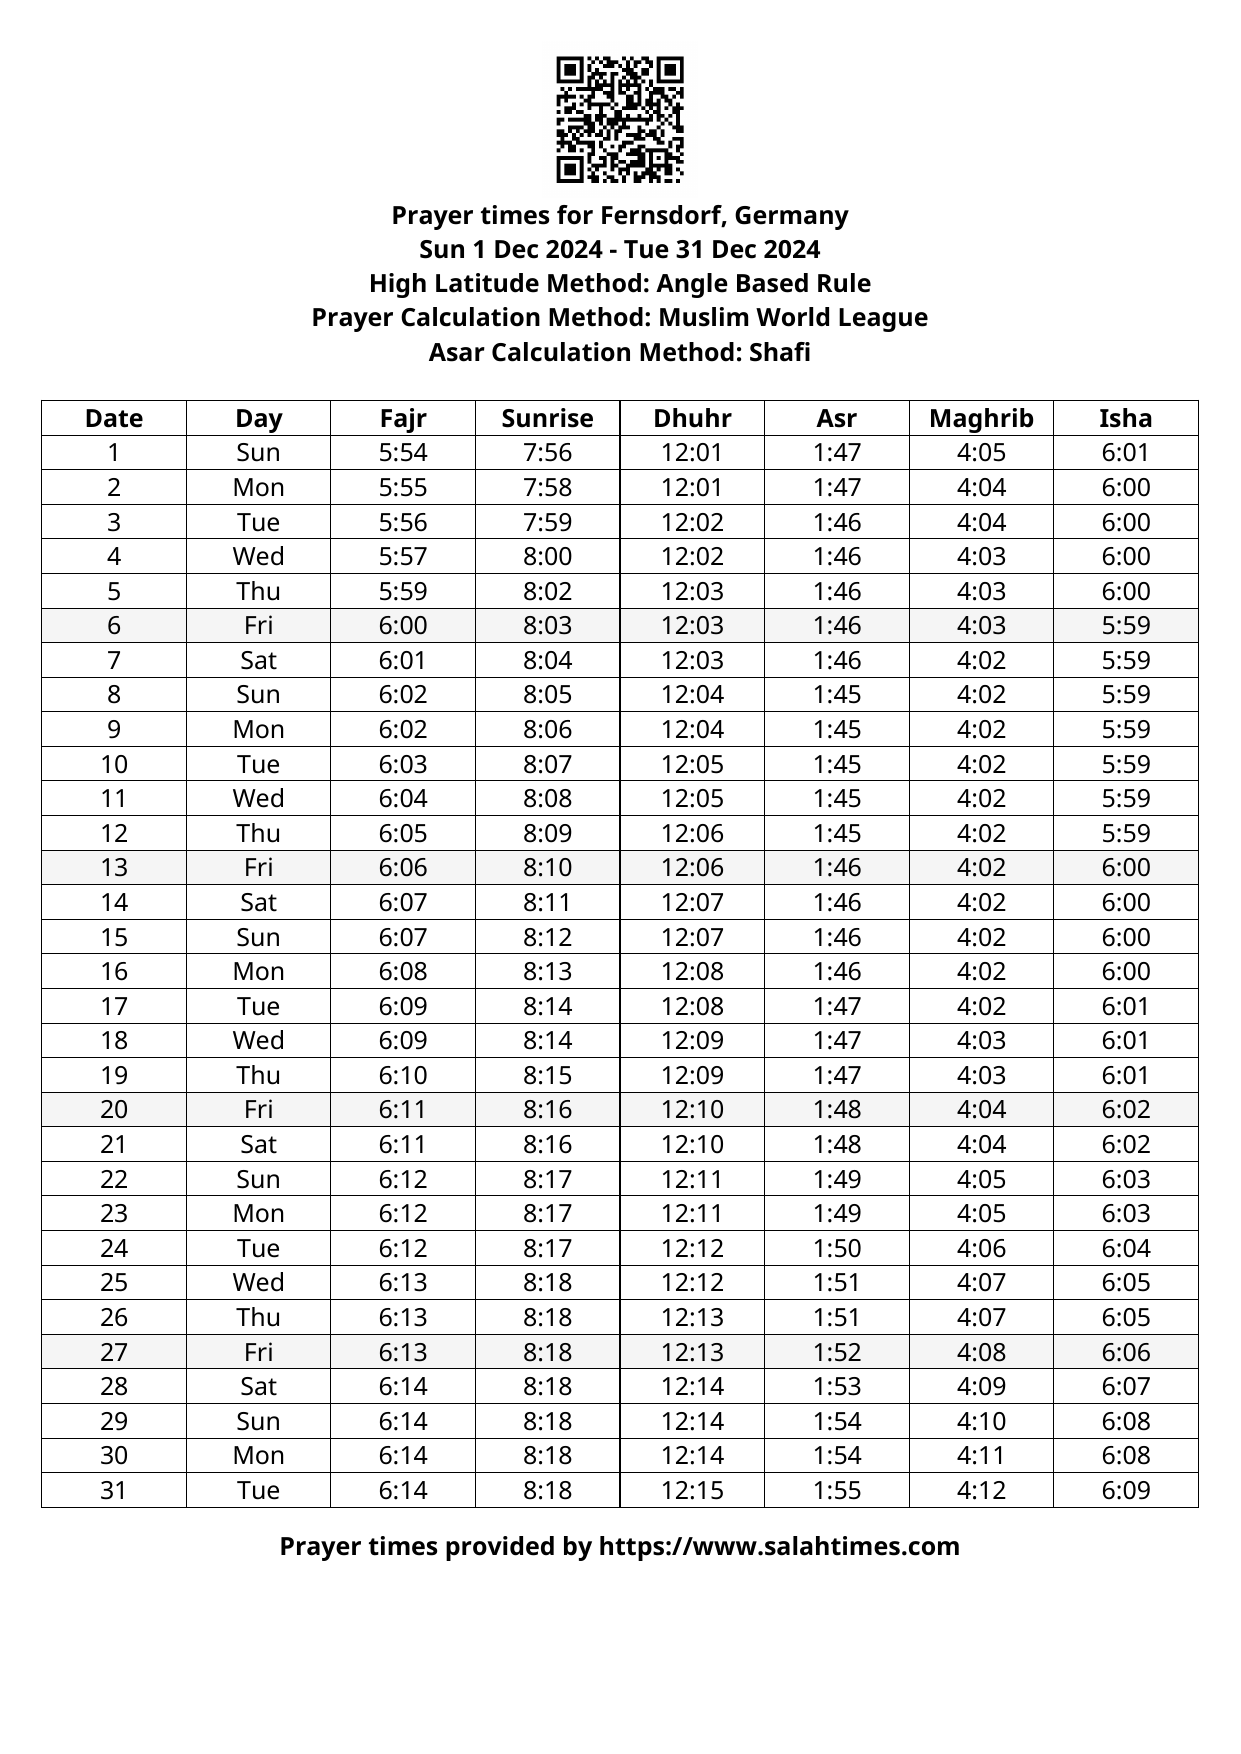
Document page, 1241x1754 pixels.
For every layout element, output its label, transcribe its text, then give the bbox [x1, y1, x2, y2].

table_cell 5:59 [1054, 781, 1198, 815]
table_cell 31 [42, 1473, 186, 1507]
table_cell 8:18 [476, 1404, 619, 1437]
table_cell 8 [42, 678, 186, 711]
table_cell 6:00 [1054, 851, 1198, 884]
table_cell Wed [187, 781, 330, 815]
table_cell 1:45 [765, 816, 909, 849]
table_cell 4 [42, 539, 186, 573]
table_cell 5:57 [331, 539, 475, 573]
table_cell 4:06 [910, 1231, 1053, 1264]
table_cell 14 [42, 885, 186, 919]
table_cell 12:06 [621, 851, 764, 884]
table_cell Tue [187, 505, 330, 538]
table_cell 25 [42, 1266, 186, 1299]
table_cell 1:51 [765, 1300, 909, 1334]
table_cell 1:47 [765, 1058, 909, 1092]
table_cell 21 [42, 1127, 186, 1161]
table_cell 8:17 [476, 1162, 619, 1195]
table_cell 1:47 [765, 989, 909, 1022]
table_cell 6:04 [331, 781, 475, 815]
table_cell 1:45 [765, 712, 909, 746]
table_cell 12:09 [621, 1058, 764, 1092]
table_cell 8:10 [476, 851, 619, 884]
table_cell 12:03 [621, 643, 764, 677]
table_cell 1:48 [765, 1093, 909, 1126]
table_cell 12:14 [621, 1439, 764, 1472]
table_cell 6:14 [331, 1439, 475, 1472]
table_cell 6:02 [331, 678, 475, 711]
table_cell 6:00 [1054, 574, 1198, 607]
table_cell Wed [187, 539, 330, 573]
table_cell 6:11 [331, 1093, 475, 1126]
table_cell Tue [187, 747, 330, 780]
table_cell 1:46 [765, 920, 909, 953]
table_cell 22 [42, 1162, 186, 1195]
text Sun 1 Dec 2024 - Tue 31 Dec 2024 [42, 232, 1198, 266]
table_cell 4:05 [910, 1162, 1053, 1195]
table_cell 19 [42, 1058, 186, 1092]
table_cell 4:07 [910, 1266, 1053, 1299]
table_cell 5:59 [1054, 678, 1198, 711]
table_cell 6:13 [331, 1300, 475, 1334]
text Prayer Calculation Method: Muslim World League [42, 300, 1198, 334]
table_cell 12:11 [621, 1196, 764, 1230]
table_cell 3 [42, 505, 186, 538]
table_cell Thu [187, 816, 330, 849]
table_cell 12:08 [621, 989, 764, 1022]
table_cell 1:47 [765, 1024, 909, 1057]
table_cell Sat [187, 885, 330, 919]
table_cell 5:59 [1054, 643, 1198, 677]
table_cell 17 [42, 989, 186, 1022]
table_cell 6:11 [331, 1127, 475, 1161]
table_cell 12:04 [621, 712, 764, 746]
table_cell 1:49 [765, 1162, 909, 1195]
table_cell Tue [187, 1473, 330, 1507]
table_cell 8:08 [476, 781, 619, 815]
table_cell 28 [42, 1369, 186, 1403]
table_cell 12:14 [621, 1369, 764, 1403]
table_cell 8:16 [476, 1093, 619, 1126]
table_cell 6:02 [1054, 1093, 1198, 1126]
table_cell Sat [187, 1127, 330, 1161]
text High Latitude Method: Angle Based Rule [42, 266, 1198, 300]
text Prayer times for Fernsdorf, Germany [42, 198, 1198, 232]
table_cell 6:08 [331, 954, 475, 988]
table_cell 5:59 [1054, 816, 1198, 849]
table_cell 6:06 [1054, 1335, 1198, 1368]
table_cell 6:00 [1054, 470, 1198, 504]
table_cell Fri [187, 851, 330, 884]
table_cell 4:02 [910, 954, 1053, 988]
table_cell 6:00 [1054, 505, 1198, 538]
table_header Fajr [331, 401, 475, 434]
table_cell 1:45 [765, 678, 909, 711]
table_cell 1:54 [765, 1439, 909, 1472]
table_cell 4:02 [910, 989, 1053, 1022]
table_cell 4:02 [910, 678, 1053, 711]
table_cell 11 [42, 781, 186, 815]
table_cell 12 [42, 816, 186, 849]
table_cell 7:56 [476, 436, 619, 469]
table_cell 1 [42, 436, 186, 469]
table_cell Sun [187, 678, 330, 711]
table_cell 12:04 [621, 678, 764, 711]
table_cell 1:54 [765, 1404, 909, 1437]
table_cell 12:03 [621, 574, 764, 607]
table_header Day [187, 401, 330, 434]
table_cell Sun [187, 1404, 330, 1437]
table_cell 8:17 [476, 1231, 619, 1264]
table_cell 7:58 [476, 470, 619, 504]
table_cell 1:46 [765, 539, 909, 573]
table_cell 1:46 [765, 643, 909, 677]
table_cell 4:04 [910, 1127, 1053, 1161]
text Asar Calculation Method: Shafi [42, 334, 1198, 368]
table_cell 6:12 [331, 1196, 475, 1230]
table_cell 4:08 [910, 1335, 1053, 1368]
table_cell 30 [42, 1439, 186, 1472]
table_cell 6:07 [331, 920, 475, 953]
table_cell 24 [42, 1231, 186, 1264]
table_header Isha [1054, 401, 1198, 434]
table_cell 6:00 [1054, 954, 1198, 988]
table_header Sunrise [476, 401, 619, 434]
table_cell 4:04 [910, 505, 1053, 538]
table_cell 8:12 [476, 920, 619, 953]
table_cell 4:03 [910, 1058, 1053, 1092]
table_cell 6:05 [331, 816, 475, 849]
table_header Dhuhr [621, 401, 764, 434]
table_cell Mon [187, 954, 330, 988]
table_cell 2 [42, 470, 186, 504]
table_cell 8:18 [476, 1300, 619, 1334]
table_cell 5:59 [1054, 747, 1198, 780]
table_cell 1:50 [765, 1231, 909, 1264]
table_cell 12:08 [621, 954, 764, 988]
table_cell 12:12 [621, 1266, 764, 1299]
table_cell 5:59 [331, 574, 475, 607]
table_cell 7:59 [476, 505, 619, 538]
table_cell 6:12 [331, 1231, 475, 1264]
table_cell 6:10 [331, 1058, 475, 1092]
table_cell 6:01 [331, 643, 475, 677]
table_cell 6:09 [1054, 1473, 1198, 1507]
table_cell 8:17 [476, 1196, 619, 1230]
table_cell 8:18 [476, 1369, 619, 1403]
table_cell 8:07 [476, 747, 619, 780]
table_cell 12:10 [621, 1093, 764, 1126]
table_cell 6:00 [1054, 920, 1198, 953]
table_cell 12:05 [621, 747, 764, 780]
table_cell 6 [42, 609, 186, 642]
table_cell 1:47 [765, 436, 909, 469]
table_cell 1:53 [765, 1369, 909, 1403]
table_cell Fri [187, 1093, 330, 1126]
table_cell 1:52 [765, 1335, 909, 1368]
table_cell 8:18 [476, 1335, 619, 1368]
table_cell 1:46 [765, 505, 909, 538]
table_cell 8:13 [476, 954, 619, 988]
table_cell 7 [42, 643, 186, 677]
table_cell 8:03 [476, 609, 619, 642]
table_cell 12:15 [621, 1473, 764, 1507]
table_cell 6:02 [331, 712, 475, 746]
table_cell 1:46 [765, 885, 909, 919]
table_cell 1:46 [765, 851, 909, 884]
table_cell 6:01 [1054, 989, 1198, 1022]
table_cell 4:02 [910, 712, 1053, 746]
table_cell 27 [42, 1335, 186, 1368]
table_cell 4:02 [910, 643, 1053, 677]
table_cell 6:03 [1054, 1162, 1198, 1195]
table_cell 4:03 [910, 574, 1053, 607]
table_cell 1:51 [765, 1266, 909, 1299]
table_cell 1:48 [765, 1127, 909, 1161]
table_cell 6:09 [331, 989, 475, 1022]
table_header Date [42, 401, 186, 434]
table_cell Sun [187, 1162, 330, 1195]
table_cell 12:12 [621, 1231, 764, 1264]
text Prayer times provided by https://www.salahtimes.com [42, 1528, 1198, 1563]
table_cell 15 [42, 920, 186, 953]
table_cell 29 [42, 1404, 186, 1437]
table_cell Thu [187, 574, 330, 607]
table_cell 6:07 [1054, 1369, 1198, 1403]
table_cell Tue [187, 989, 330, 1022]
table_cell 4:02 [910, 747, 1053, 780]
table_cell 1:45 [765, 781, 909, 815]
table_cell 12:13 [621, 1335, 764, 1368]
table_cell 4:02 [910, 851, 1053, 884]
table_cell 18 [42, 1024, 186, 1057]
table_cell 4:04 [910, 470, 1053, 504]
table_cell 6:07 [331, 885, 475, 919]
table_cell 10 [42, 747, 186, 780]
picture [542, 41, 699, 198]
table_cell 6:12 [331, 1162, 475, 1195]
table_cell 12:14 [621, 1404, 764, 1437]
table_cell 4:02 [910, 781, 1053, 815]
table_cell 20 [42, 1093, 186, 1126]
table_cell 1:45 [765, 747, 909, 780]
table_cell Thu [187, 1058, 330, 1092]
table_cell 1:49 [765, 1196, 909, 1230]
table_cell 1:46 [765, 574, 909, 607]
table_cell 13 [42, 851, 186, 884]
table_cell 12:01 [621, 470, 764, 504]
table_cell 4:12 [910, 1473, 1053, 1507]
table_cell 8:09 [476, 816, 619, 849]
table_cell 5:54 [331, 436, 475, 469]
table_cell 6:01 [1054, 1024, 1198, 1057]
table_cell Sat [187, 1369, 330, 1403]
table_cell 12:03 [621, 609, 764, 642]
table_cell 12:13 [621, 1300, 764, 1334]
table_cell 8:11 [476, 885, 619, 919]
table_cell 6:00 [1054, 885, 1198, 919]
table_cell 6:01 [1054, 436, 1198, 469]
table_cell 12:09 [621, 1024, 764, 1057]
table_cell 1:55 [765, 1473, 909, 1507]
table_cell 6:14 [331, 1404, 475, 1437]
table_cell 5 [42, 574, 186, 607]
table_cell 8:15 [476, 1058, 619, 1092]
table_cell Thu [187, 1300, 330, 1334]
table_cell 9 [42, 712, 186, 746]
table_cell 8:18 [476, 1266, 619, 1299]
table_cell 6:14 [331, 1473, 475, 1507]
table_cell 5:56 [331, 505, 475, 538]
table_cell 4:03 [910, 1024, 1053, 1057]
table_cell 1:47 [765, 470, 909, 504]
table_cell 4:02 [910, 816, 1053, 849]
table_cell Fri [187, 1335, 330, 1368]
table_cell 4:04 [910, 1093, 1053, 1126]
table_cell 4:02 [910, 885, 1053, 919]
table_cell 1:46 [765, 609, 909, 642]
table_cell 6:13 [331, 1335, 475, 1368]
table_cell 4:05 [910, 1196, 1053, 1230]
table_cell Wed [187, 1024, 330, 1057]
table_cell 12:05 [621, 781, 764, 815]
table_cell Tue [187, 1231, 330, 1264]
table_cell Mon [187, 712, 330, 746]
table_cell 6:01 [1054, 1058, 1198, 1092]
table_cell 8:14 [476, 989, 619, 1022]
table_cell 4:10 [910, 1404, 1053, 1437]
table_cell Mon [187, 1196, 330, 1230]
table_cell 12:06 [621, 816, 764, 849]
table_header Asr [765, 401, 909, 434]
table_cell 6:04 [1054, 1231, 1198, 1264]
table_cell Sun [187, 436, 330, 469]
table_cell Sat [187, 643, 330, 677]
table_cell 6:03 [1054, 1196, 1198, 1230]
table_cell 4:05 [910, 436, 1053, 469]
table_cell Sun [187, 920, 330, 953]
table_cell 12:02 [621, 539, 764, 573]
table_cell 5:59 [1054, 609, 1198, 642]
table_cell Wed [187, 1266, 330, 1299]
table_cell 6:08 [1054, 1404, 1198, 1437]
table_cell 5:55 [331, 470, 475, 504]
table_cell 1:46 [765, 954, 909, 988]
table_cell 12:07 [621, 885, 764, 919]
table_cell 26 [42, 1300, 186, 1334]
table_cell 23 [42, 1196, 186, 1230]
table_cell 12:10 [621, 1127, 764, 1161]
table_cell 4:03 [910, 609, 1053, 642]
table_cell 8:06 [476, 712, 619, 746]
table_cell 12:02 [621, 505, 764, 538]
table_cell Mon [187, 470, 330, 504]
table_cell 6:14 [331, 1369, 475, 1403]
table_cell 8:16 [476, 1127, 619, 1161]
table_cell 4:02 [910, 920, 1053, 953]
table_cell 4:03 [910, 539, 1053, 573]
table_cell 4:11 [910, 1439, 1053, 1472]
table_cell 12:07 [621, 920, 764, 953]
table_cell 6:09 [331, 1024, 475, 1057]
table_cell 4:07 [910, 1300, 1053, 1334]
table_cell 16 [42, 954, 186, 988]
table_cell 6:13 [331, 1266, 475, 1299]
table_cell 6:05 [1054, 1300, 1198, 1334]
table_cell 12:11 [621, 1162, 764, 1195]
table_cell 8:18 [476, 1473, 619, 1507]
table_cell 5:59 [1054, 712, 1198, 746]
table_cell 4:09 [910, 1369, 1053, 1403]
table_cell 6:03 [331, 747, 475, 780]
table_header Maghrib [910, 401, 1053, 434]
table_cell 6:08 [1054, 1439, 1198, 1472]
table_cell 8:18 [476, 1439, 619, 1472]
table_cell 6:05 [1054, 1266, 1198, 1299]
table_cell 12:01 [621, 436, 764, 469]
table_cell 6:02 [1054, 1127, 1198, 1161]
table_cell Fri [187, 609, 330, 642]
table_cell Mon [187, 1439, 330, 1472]
table_cell 6:06 [331, 851, 475, 884]
table_cell 6:00 [1054, 539, 1198, 573]
table_cell 8:14 [476, 1024, 619, 1057]
table_cell 8:00 [476, 539, 619, 573]
table_cell 8:05 [476, 678, 619, 711]
table_cell 8:04 [476, 643, 619, 677]
table_cell 6:00 [331, 609, 475, 642]
table_cell 8:02 [476, 574, 619, 607]
